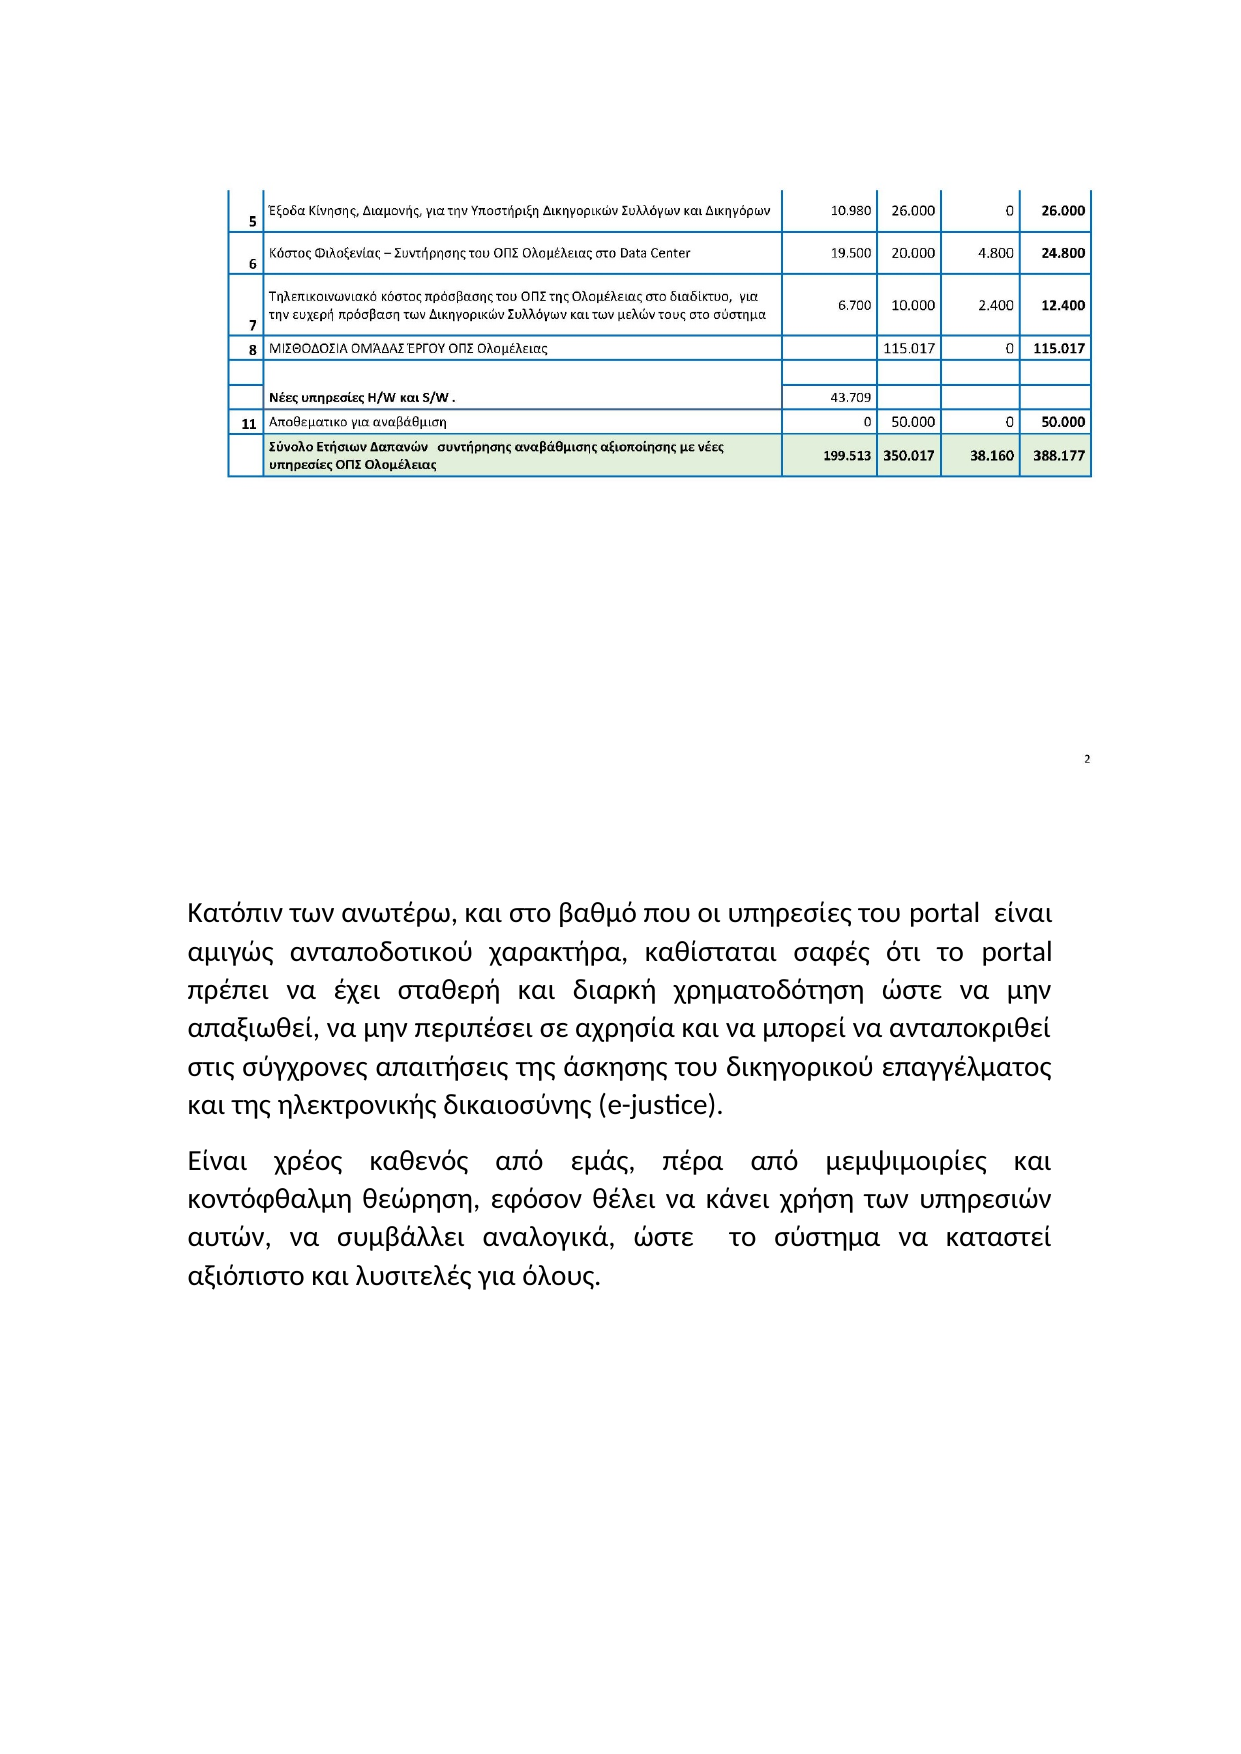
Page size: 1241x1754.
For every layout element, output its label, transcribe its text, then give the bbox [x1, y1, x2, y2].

text Κατόπιν των ανωτέρω, και στο βαθμό που οι υπηρεσίες του portal είναι αμιγώς ανταποδοτικού χαρακτήρα, καθίσταται σαφές ότι το portal πρέπει να έχει σταθερή και διαρκή χρηματοδότηση ώστε να μην απαξιωθεί, να μην περιπέσει σε αχρησία και να μπορεί να ανταποκριθεί στις σύγχρονες απαιτήσεις της άσκησης του δικηγορικού επαγγέλματος και της ηλεκτρονικής δικαιοσύνης (e-justice). [187, 894, 1053, 1122]
picture [187, 150, 1128, 821]
text Είναι χρέος καθενός από εμάς, πέρα από μεμψιμοιρίες και κοντόφθαλμη θεώρηση, εφόσον θέλει να κάνει χρήση των υπηρεσιών αυτών, να συμβάλλει αναλογικά, ώστε το σύστημα να καταστεί αξιόπιστο και λυσιτελές για όλους. [187, 1142, 1053, 1292]
